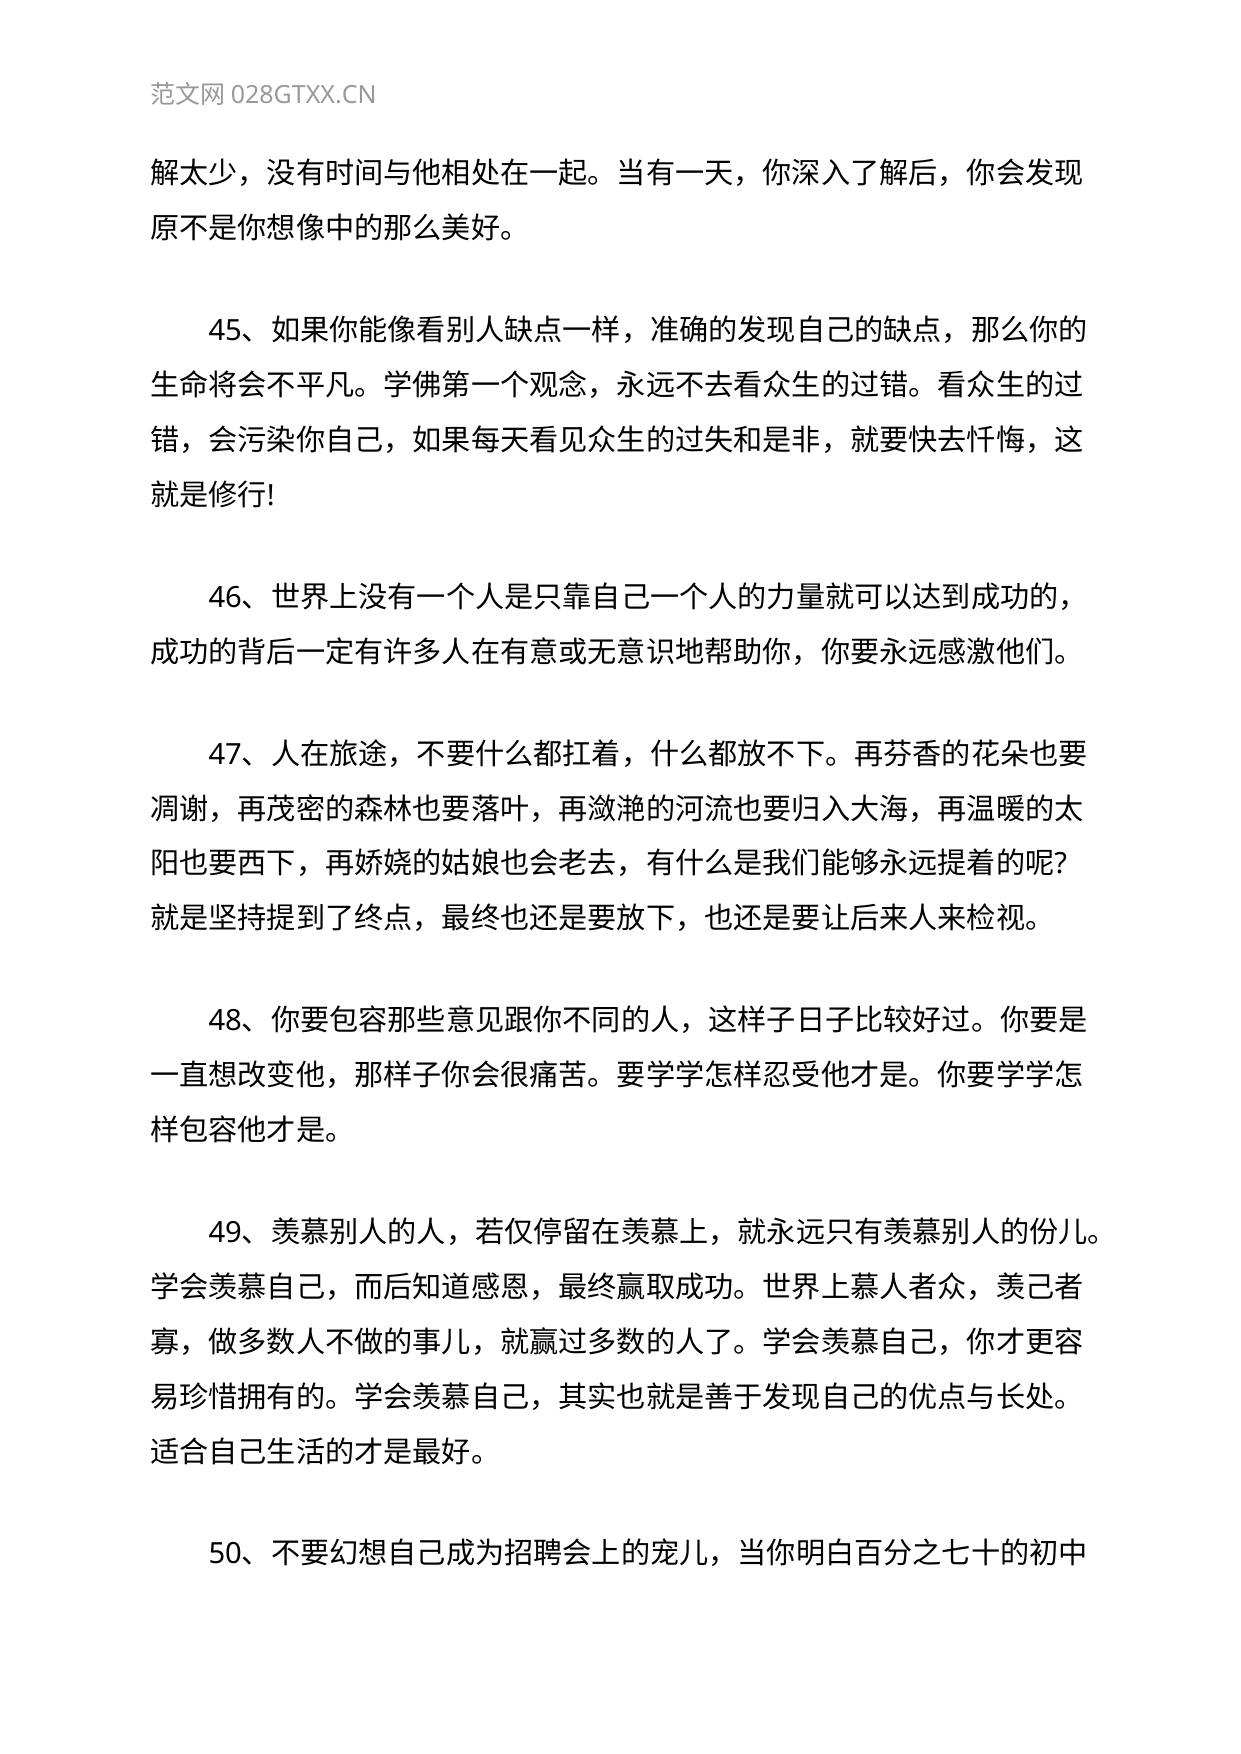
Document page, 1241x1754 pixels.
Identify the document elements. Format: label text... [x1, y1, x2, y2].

text 49、羡慕别人的人，若仅停留在羡慕上，就永远只有羡慕别人的份儿。学会羡慕自己，而后知道感恩，最终赢取成功。世界上慕人者众，羡己者寡，做多数人不做的事儿，就赢过多数的人了。学会羡慕自己，你才更容易珍惜拥有的。学会羡慕自己，其实也就是善于发现自己的优点与长处。适合自己生活的才是最好。 [150, 1208, 1090, 1471]
text 48、你要包容那些意见跟你不同的人，这样子日子比较好过。你要是一直想改变他，那样子你会很痛苦。要学学怎样忍受他才是。你要学学怎样包容他才是。 [150, 997, 1090, 1149]
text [150, 150, 1090, 247]
text 45、如果你能像看别人缺点一样，准确的发现自己的缺点，那么你的生命将会不平凡。学佛第一个观念，永远不去看众生的过错。看众生的过错，会污染你自己，如果每天看见众生的过失和是非，就要快去忏悔，这就是修行! [150, 307, 1090, 514]
text 46、世界上没有一个人是只靠自己一个人的力量就可以达到成功的，成功的背后一定有许多人在有意或无意识地帮助你，你要永远感激他们。 [150, 573, 1090, 671]
text 47、人在旅途，不要什么都扛着，什么都放不下。再芬香的花朵也要凋谢，再茂密的森林也要落叶，再潋滟的河流也要归入大海，再温暖的太阳也要西下，再娇娆的姑娘也会老去，有什么是我们能够永远提着的呢?就是坚持提到了终点，最终也还是要放下，也还是要让后来人来检视。 [150, 730, 1090, 937]
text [150, 1530, 1090, 1572]
